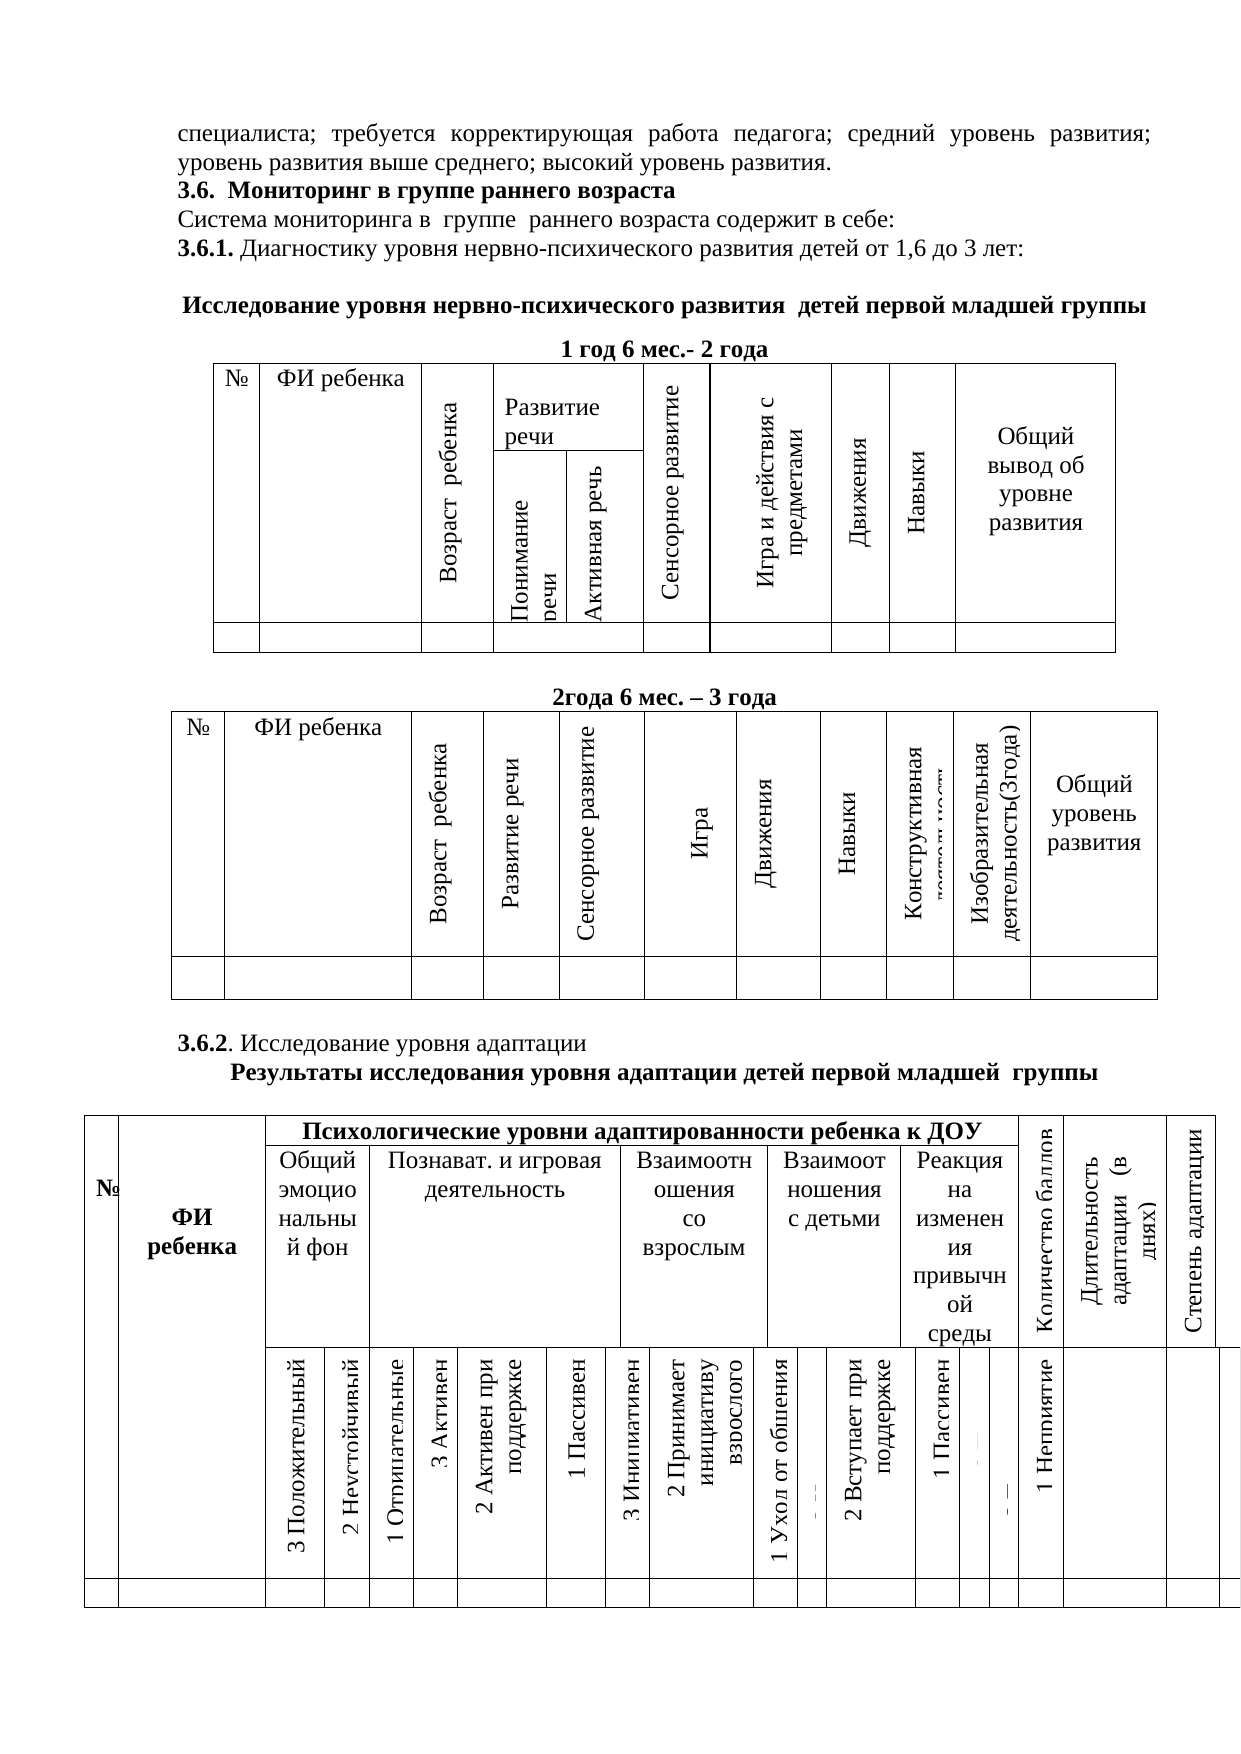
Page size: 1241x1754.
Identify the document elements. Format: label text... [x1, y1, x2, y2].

table_header Игра [645, 712, 736, 956]
text Система мониторинга в группе раннего возраста содержит в себе: [177, 204, 1152, 233]
table_cell [832, 623, 889, 652]
table_cell 3 Активен [414, 1348, 457, 1577]
table_cell [1167, 1579, 1219, 1607]
table_header Общий вывод об уровне развития [956, 364, 1115, 622]
table_header Общий уровень развития [1031, 712, 1157, 956]
table_cell [85, 1579, 118, 1607]
table_cell [916, 1579, 959, 1607]
table_cell [260, 623, 421, 652]
table_cell [1220, 1348, 1240, 1577]
table_cell [645, 957, 736, 999]
table_cell [990, 1579, 1018, 1607]
table_header Развитие речи [484, 712, 559, 956]
table_cell [370, 1579, 413, 1607]
table_cell 2 Принимает инициативу взрослого [650, 1348, 753, 1577]
table_header ФИ ребенка [225, 712, 411, 956]
table_header Возраст ребенка [422, 364, 493, 622]
table_header № [214, 364, 259, 622]
table_cell Общий эмоциональный фон [266, 1146, 369, 1347]
table_cell 1 Пассивен [916, 1348, 959, 1577]
table_cell 2 Неустойчивый [325, 1348, 369, 1577]
table_cell [225, 957, 411, 999]
table_cell Познават. и игровая деятельность [370, 1146, 620, 1347]
table_cell [266, 1579, 324, 1607]
table_cell 3 Инициативен [606, 1348, 649, 1577]
table_cell [737, 957, 820, 999]
table_cell [458, 1579, 546, 1607]
table_header Игра и действия с предметами [711, 364, 831, 622]
table_cell [821, 957, 886, 999]
table_cell 1 Неприятие [1019, 1348, 1063, 1577]
table_cell [1031, 957, 1157, 999]
table_cell 2 Вступает при поддержке взрослого [827, 1348, 915, 1577]
table_cell 1 Пассивен [547, 1348, 605, 1577]
table_cell [954, 957, 1030, 999]
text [177, 118, 1152, 176]
table_cell [956, 623, 1115, 652]
subtitle 3.6. Мониторинг в группе раннего возраста [177, 176, 1152, 204]
table_cell [644, 623, 709, 652]
table_header Развитие речи [494, 364, 643, 450]
table_cell 3 Приятие [960, 1348, 989, 1577]
table_cell Понимание речи [494, 451, 566, 622]
text 3.6.2. Исследование уровня адаптации [177, 1028, 1152, 1057]
table_cell Взаимоотношения с детьми [768, 1146, 900, 1347]
table_header Длительность адаптации (в днях) [1064, 1116, 1166, 1347]
table_cell [494, 623, 643, 652]
table_header Степень адаптации [1167, 1116, 1215, 1347]
table_header ФИ ребенка [119, 1116, 265, 1577]
table_cell 1 Уход от общения [754, 1348, 797, 1577]
table_cell [960, 1579, 989, 1607]
table_header ФИ ребенка [260, 364, 421, 622]
table_cell [422, 623, 493, 652]
table_header Конструктивная деятельность [887, 712, 953, 956]
table_cell [711, 623, 831, 652]
table_cell [1220, 1579, 1240, 1607]
table_cell [1064, 1348, 1166, 1577]
table_cell 2 Активен при поддержке взрослого [458, 1348, 546, 1577]
table_cell [560, 957, 644, 999]
text 2года 6 мес. – 3 года [177, 682, 1152, 711]
table_cell [1019, 1579, 1063, 1607]
table_cell [650, 1579, 753, 1607]
table_header Движения [737, 712, 820, 956]
table_cell [547, 1579, 605, 1607]
table_cell 1 Отрицательные [370, 1348, 413, 1577]
text 3.6.1. Диагностику уровня нервно-психического развития детей от 1,6 до 3 лет: [177, 233, 1152, 262]
table_cell [606, 1579, 649, 1607]
table_cell [484, 957, 559, 999]
table_cell [890, 623, 955, 652]
table_cell [172, 957, 224, 999]
table_cell 3 Положительный [266, 1348, 324, 1577]
text Исследование уровня нервно-психического развития детей первой младшей группы [177, 291, 1152, 319]
text Результаты исследования уровня адаптации детей первой младшей группы [177, 1057, 1152, 1086]
table_cell [325, 1579, 369, 1607]
table_cell [119, 1579, 265, 1607]
table_cell [214, 623, 259, 652]
table_header Сенсорное развитие [644, 364, 709, 622]
table_header Возраст ребенка [412, 712, 483, 956]
table_cell [887, 957, 953, 999]
table_header Навыки [890, 364, 955, 622]
table_cell [412, 957, 483, 999]
table_cell 2 Тревожность [990, 1348, 1018, 1577]
table_cell [1064, 1579, 1166, 1607]
text 1 год 6 мес.- 2 года [177, 334, 1152, 362]
table_header Количество баллов [1019, 1116, 1063, 1347]
table_header Психологические уровни адаптированности ребенка к ДОУ [266, 1116, 1018, 1144]
table_header Навыки [821, 712, 886, 956]
table_cell 3 Инициативен [798, 1348, 826, 1577]
table_cell [827, 1579, 915, 1607]
table_header Сенсорное развитие [560, 712, 644, 956]
table_cell [798, 1579, 826, 1607]
table_cell Взаимоотношения со взрослым [621, 1146, 767, 1347]
table_cell [1167, 1348, 1219, 1577]
table_header Изобразительная деятельность(3года) [954, 712, 1030, 956]
table_cell Реакция на изменения привычной среды [901, 1146, 1018, 1347]
table_cell Активная речь [567, 451, 643, 622]
table_header № [85, 1116, 118, 1577]
table_cell [414, 1579, 457, 1607]
table_header Движения [832, 364, 889, 622]
table_header № [172, 712, 224, 956]
table_cell [754, 1579, 797, 1607]
